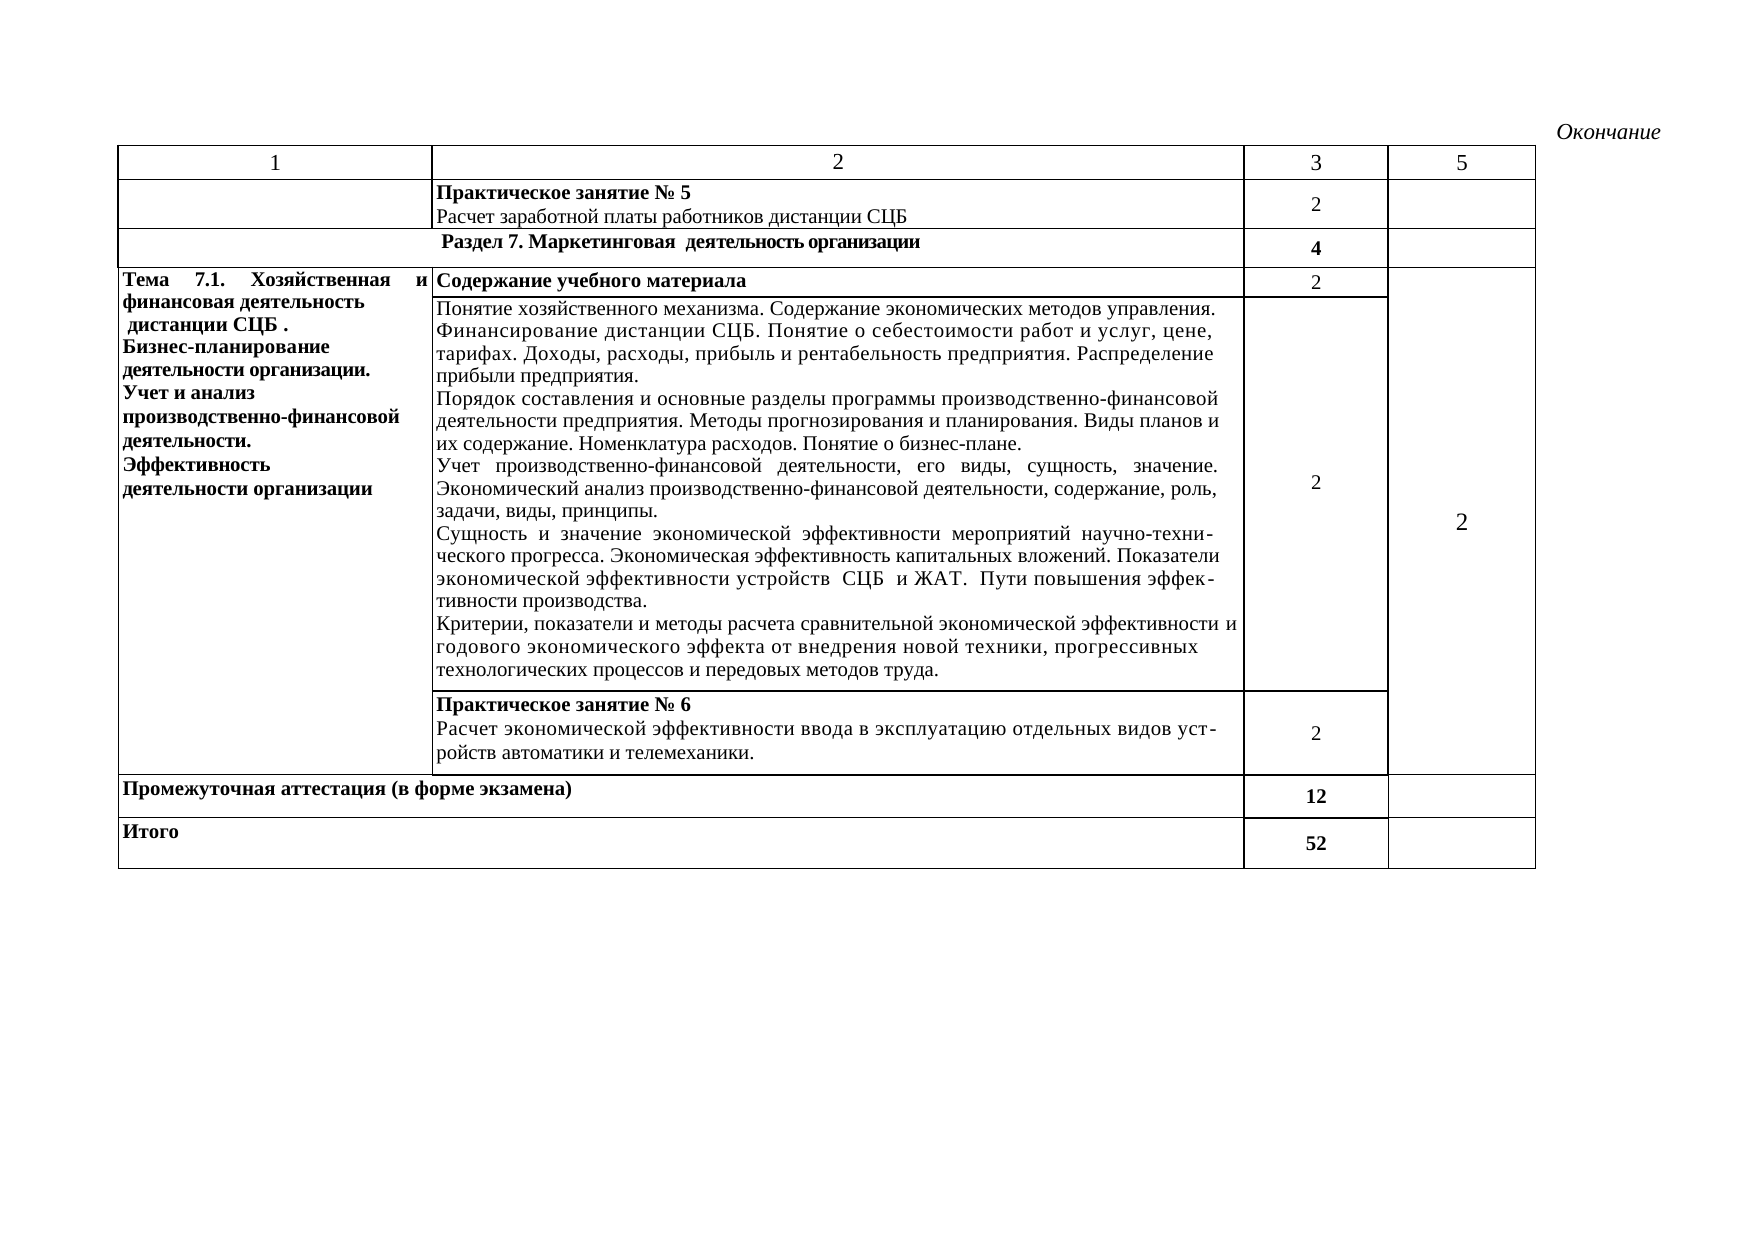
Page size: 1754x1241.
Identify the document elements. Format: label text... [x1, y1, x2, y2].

table_cell 4 [1245, 229, 1387, 267]
table_cell [119, 180, 431, 228]
table_cell 2 [1389, 268, 1535, 774]
table_header 3 [1245, 146, 1387, 179]
table_cell 52 [1245, 819, 1388, 867]
table_cell Раздел 7. Маркетинговая деятельность организации [119, 229, 1243, 267]
table_header 5 [1389, 146, 1535, 179]
table_cell 2 [1245, 298, 1387, 690]
table_cell Тема 7.1. Хозяйственная и финансовая деятельность дистанции СЦБ . Бизнес-планирование деятельности организации. Учет и анализ производственно-финансовой деятельности. Эффективность деятельности организации [119, 268, 432, 774]
table_cell Понятие хозяйственного механизма. Содержание экономических методов управления. Финансирование дистанции СЦБ. Понятие о себестоимости работ и услуг, цене, тарифах. Доходы, расходы, прибыль и рентабельность предприятия. Распределение прибыли предприятия. Порядок составления и основные разделы программы производственно-финансовой деятельности предприятия. Методы прогнозирования и планирования. Виды планов и их содержание. Номенклатура расходов. Понятие о бизнес-плане. Учет производственно-финансовой деятельности, его виды, сущность, значение. Экономический анализ производственно-финансовой деятельности, содержание, роль, задачи, виды, принципы. Сущность и значение экономической эффективности мероприятий научно-технического прогресса. Экономическая эффективность капитальных вложений. Показатели экономической эффективности устройств СЦБ и ЖАТ. Пути повышения эффективности производства. Критерии, показатели и методы расчета сравнительной экономической эффективности и годового экономического эффекта от внедрения новой техники, прогрессивных технологических процессов и передовых методов труда. [433, 298, 1243, 690]
table_cell Промежуточная аттестация (в форме экзамена) [119, 775, 1243, 817]
table_cell [1389, 818, 1535, 867]
table_cell [1389, 775, 1535, 817]
table_cell 2 [1245, 180, 1387, 228]
table_cell [1389, 229, 1535, 267]
table_header 2 [433, 146, 1243, 179]
table_cell 2 [1245, 268, 1387, 296]
table_cell Практическое занятие № 6 Расчет экономической эффективности ввода в эксплуатацию отдельных видов устройств автоматики и телемеханики. [433, 692, 1243, 774]
table_cell Итого [119, 818, 1243, 867]
text Окончание [118, 118, 1661, 144]
table_cell 2 [1245, 692, 1387, 774]
table_cell [1389, 180, 1535, 228]
table_cell 12 [1245, 776, 1388, 817]
table_header 1 [119, 146, 431, 179]
